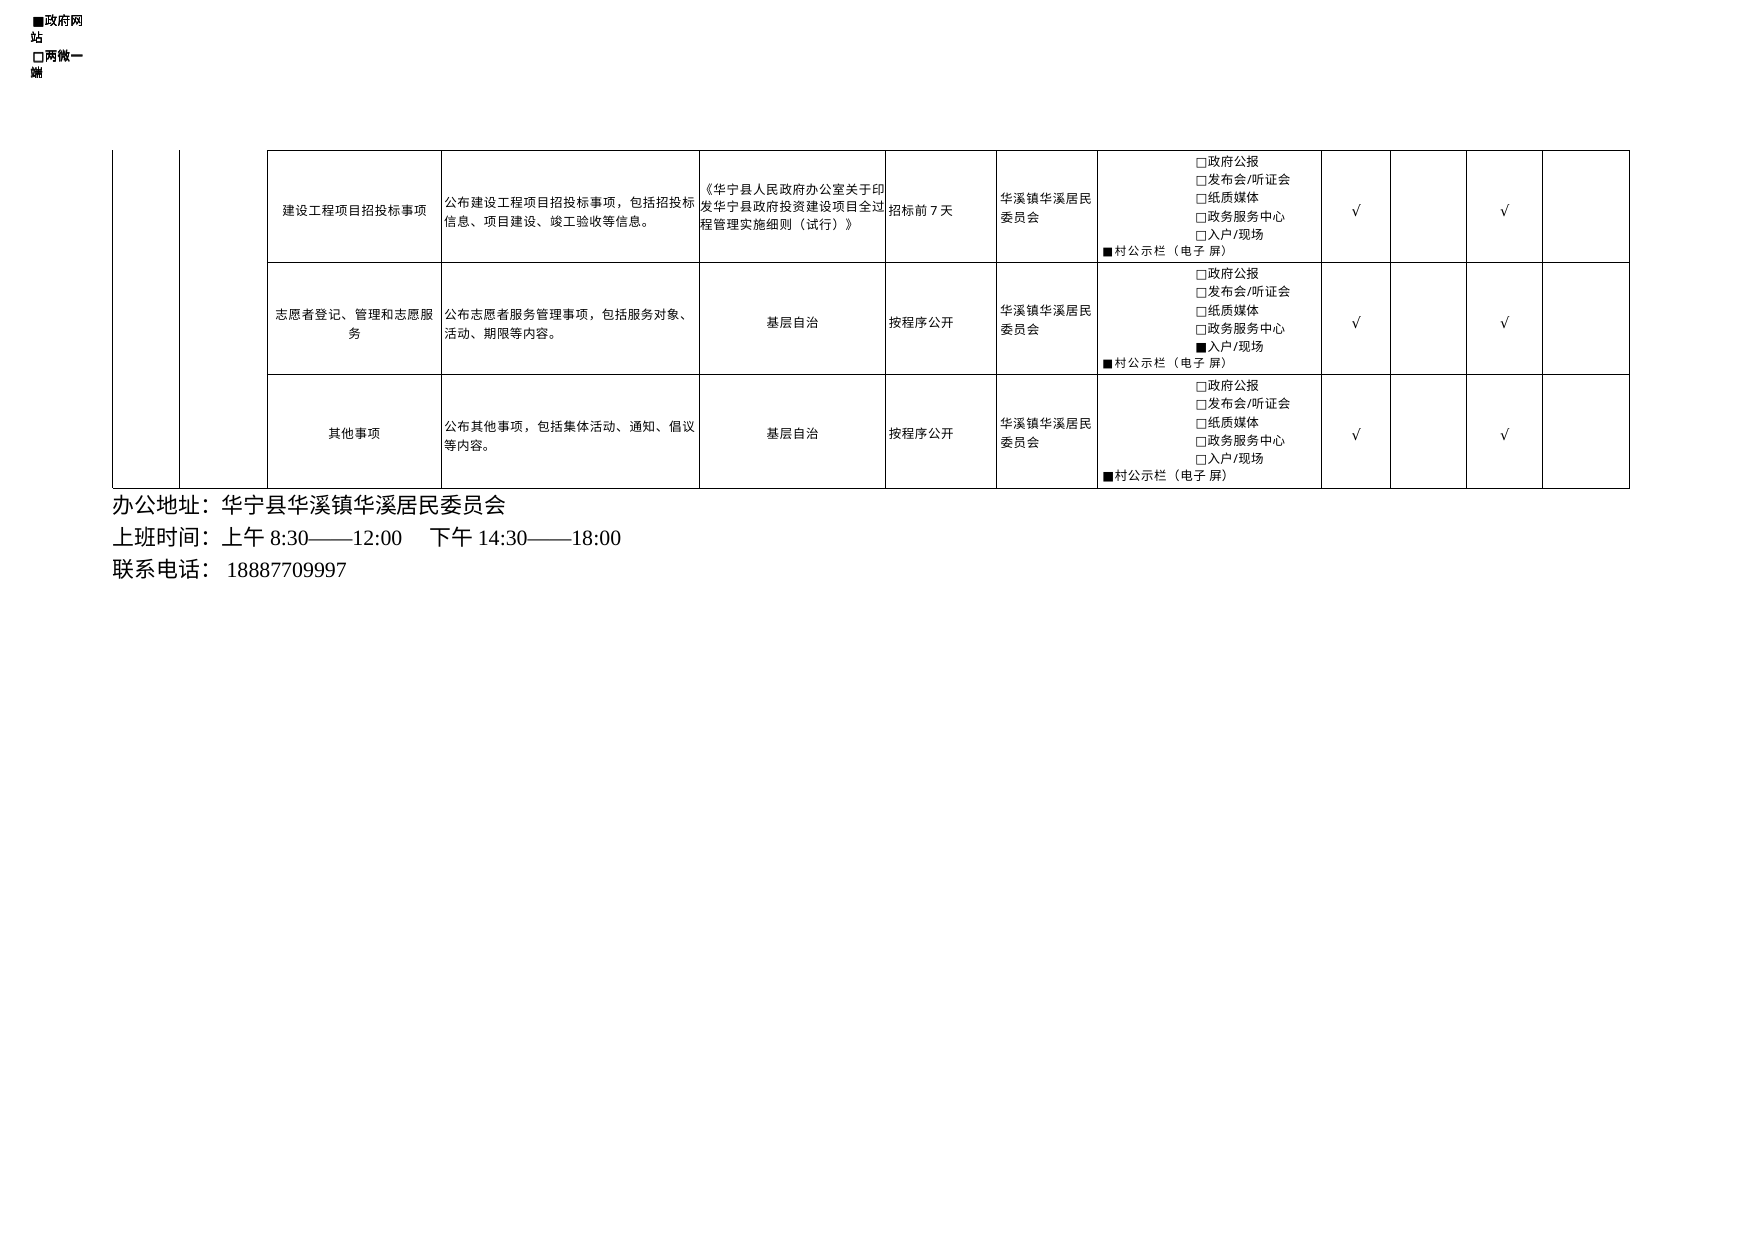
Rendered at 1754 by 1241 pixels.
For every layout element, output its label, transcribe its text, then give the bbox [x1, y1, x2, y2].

table_cell 华溪镇华溪居民委员会 [997, 263, 1097, 374]
table_header 招标前7天 [886, 151, 996, 262]
text 联系电话： 18887709997 [112, 552, 1631, 583]
table_cell √ [1467, 263, 1542, 374]
table_cell 基层自治 [700, 263, 885, 374]
table_header 华溪镇华溪居民委员会 [997, 151, 1097, 262]
table_cell 公布志愿者服务管理事项，包括服务对象、 活动、期限等内容。 [442, 263, 699, 374]
table_cell √ [1322, 375, 1390, 488]
text 办公地址：华宁县华溪镇华溪居民委员会 [112, 488, 1631, 520]
table_header [1543, 151, 1629, 262]
table_header 公布建设工程项目招投标事项，包括招投标 信息、项目建设、竣工验收等信息。 [442, 151, 699, 262]
table_cell [1391, 375, 1466, 488]
table_cell 公布其他事项，包括集体活动、通知、倡议 等内容。 [442, 375, 699, 488]
table_header 建设工程项目招投标事项 [268, 151, 441, 262]
table_header √ [1322, 151, 1390, 262]
table_header [113, 150, 179, 488]
text 上班时间：上午8:30——12:00 下午14:30——18:00 [112, 520, 1631, 552]
table_cell 按程序公开 [886, 375, 996, 488]
table_cell √ [1467, 375, 1542, 488]
table_cell □政府公报 □发布会/听证会 □纸质媒体 □政务服务中心 ■入户/现场 ■村公示栏（电子 屏） [1098, 263, 1321, 374]
table_cell 华溪镇华溪居民委员会 [997, 375, 1097, 488]
table_header [180, 150, 267, 488]
table_cell [1543, 375, 1629, 488]
table_cell 其他事项 [268, 375, 441, 488]
table_header [1391, 151, 1466, 262]
table_header √ [1467, 151, 1542, 262]
table_header □政府公报 □发布会/听证会 □纸质媒体 □政务服务中心 □入户/现场 ■村公示栏（电子 屏） [1098, 151, 1321, 262]
table_header 《华宁县人民政府办公室关于印发华宁县政府投资建设项目全过程管理实施细则（试行）》 [700, 151, 885, 262]
table_cell 基层自治 [700, 375, 885, 488]
table_cell [1391, 263, 1466, 374]
table_cell [1543, 263, 1629, 374]
table_cell □政府公报 □发布会/听证会 □纸质媒体 □政务服务中心 □入户/现场 ■村公示栏（电子 屏） [1098, 375, 1321, 488]
table_cell 按程序公开 [886, 263, 996, 374]
table_cell 志愿者登记、管理和志愿服 务 [268, 263, 441, 374]
table_cell √ [1322, 263, 1390, 374]
